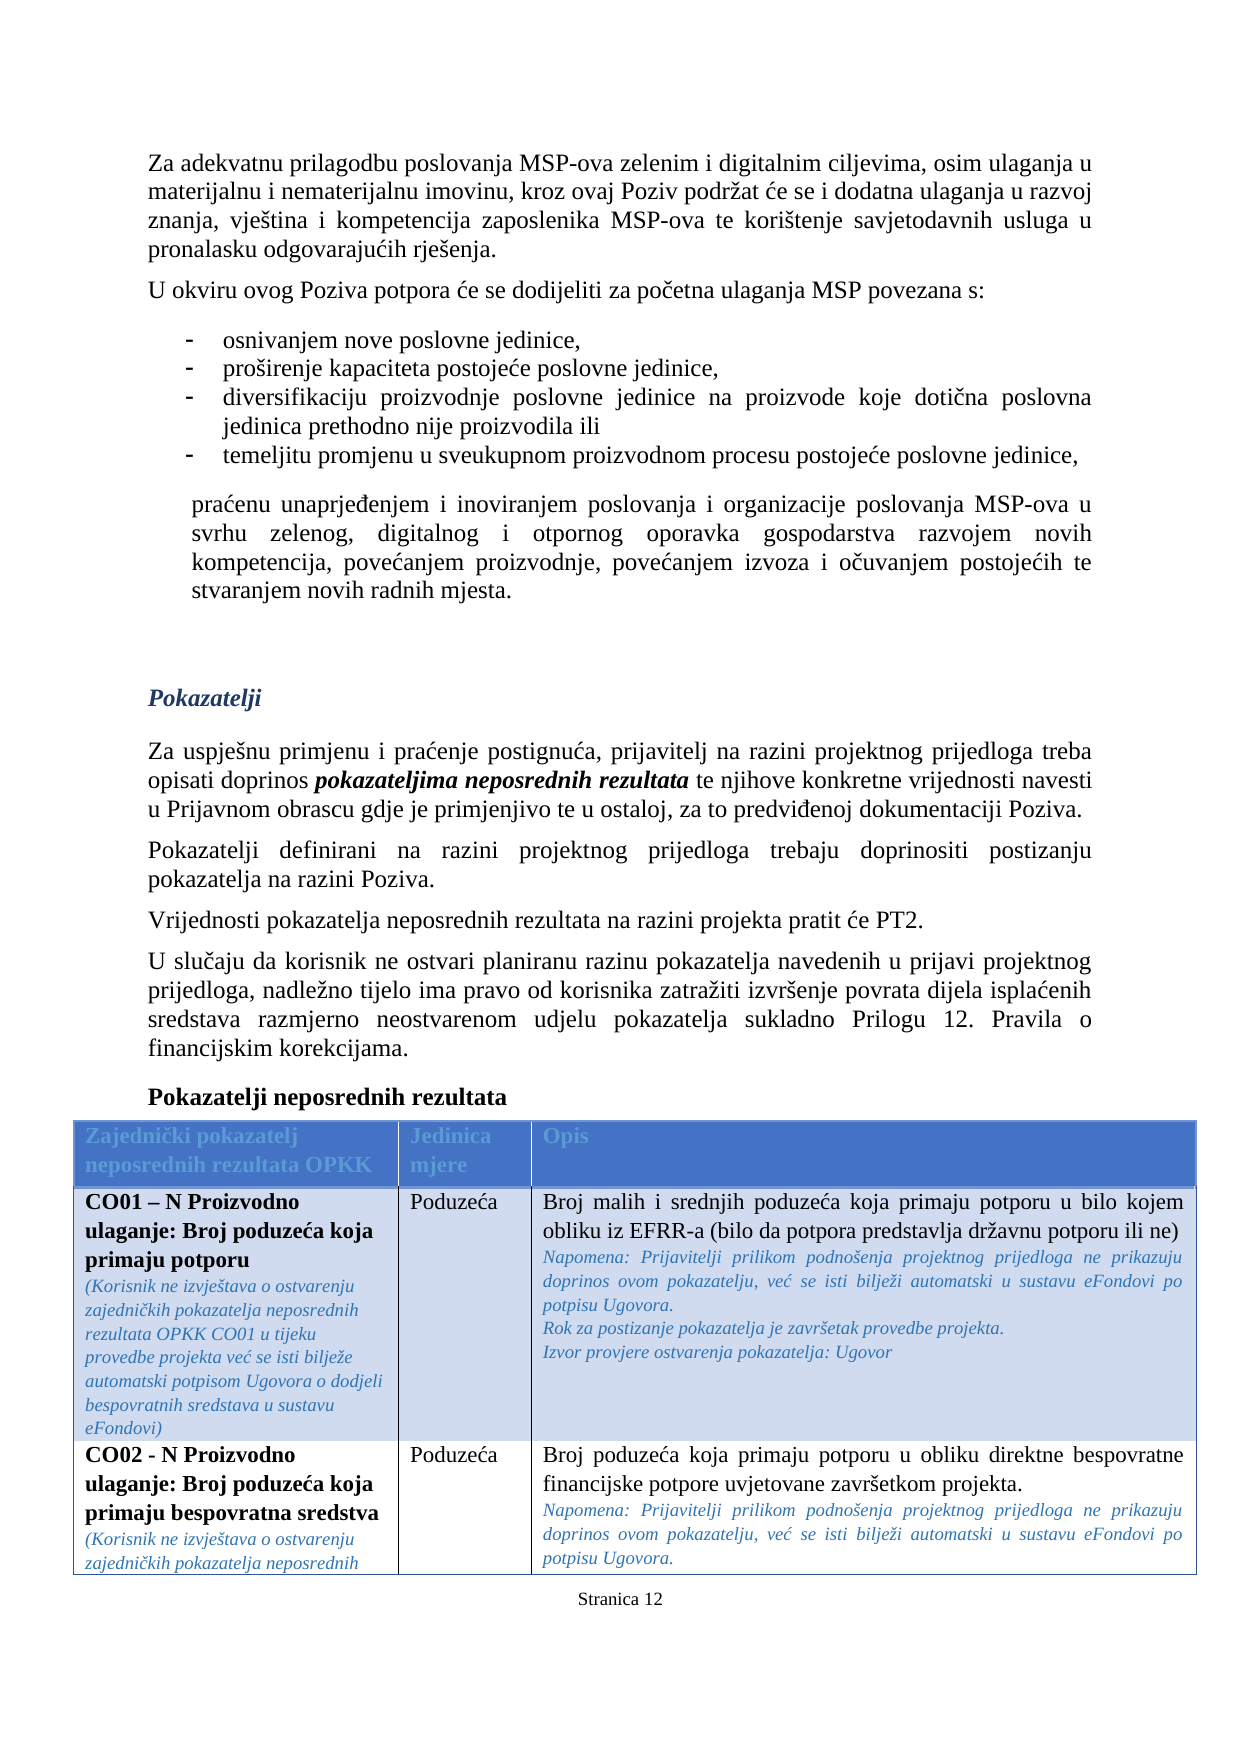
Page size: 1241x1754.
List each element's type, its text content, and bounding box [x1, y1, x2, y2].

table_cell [532, 1441, 1196, 1573]
text Za adekvatnu prilagodbu poslovanja MSP-ova zelenim i digitalnim ciljevima, osim ulaganja u materijalnu i nematerijalnu imovinu, kroz ovaj Poziv podržat će se i dodatna ulaganja u razvoj znanja, vještina i kompetencija zaposlenika MSP-ova te korištenje savjetodavnih usluga u pronalasku odgovarajućih rješenja. [148, 148, 1093, 263]
table_cell Poduzeća [399, 1189, 531, 1441]
table_cell Broj malih i srednjih poduzeća koja primaju potporu u bilo kojem obliku iz EFRR-a (bilo da potpora predstavlja državnu potporu ili ne) Napomena: Prijavitelji prilikom podnošenja projektnog prijedloga ne prikazuju doprinos ovom pokazatelju, već se isti bilježi automatski u sustavu eFondovi po potpisu Ugovora. Rok za postizanje pokazatelja je završetak provedbe projekta. Izvor provjere ostvarenja pokazatelja: Ugovor [532, 1186, 1196, 1441]
text U slučaju da korisnik ne ostvari planiranu razinu pokazatelja navedenih u prijavi projektnog prijedloga, nadležno tijelo ima pravo od korisnika zatražiti izvršenje povrata dijela isplaćenih sredstava razmjerno neostvarenom udjelu pokazatelja sukladno Prilogu 12. Pravila o financijskim korekcijama. [148, 946, 1093, 1061]
text praćenu unaprjeđenjem i inoviranjem poslovanja i organizacije poslovanja MSP-ova u svrhu zelenog, digitalnog i otpornog oporavka gospodarstva razvojem novih kompetencija, povećanjem proizvodnje, povećanjem izvoza i očuvanjem postojećih te stvaranjem novih radnih mjesta. [191, 489, 1093, 604]
table_header Zajednički pokazatelj neposrednih rezultata OPKK [75, 1122, 398, 1186]
table_header Jedinica mjere [399, 1122, 531, 1186]
list temeljitu promjenu u sveukupnom proizvodnom procesu postojeće poslovne jedinice, [185, 440, 1093, 468]
table_header Opis [532, 1122, 1195, 1186]
text Pokazatelji [148, 683, 1093, 711]
list osnivanjem nove poslovne jedinice, [185, 325, 1093, 353]
table_cell Poduzeća [399, 1441, 531, 1573]
text Pokazatelji neposrednih rezultata [148, 1082, 1093, 1111]
text Za uspješnu primjenu i praćenje postignuća, prijavitelj na razini projektnog prijedloga treba opisati doprinos pokazateljima neposrednih rezultata te njihove konkretne vrijednosti navesti u Prijavnom obrascu gdje je primjenjivo te u ostaloj, za to predviđenoj dokumentaciji Poziva. [148, 736, 1093, 823]
text U okviru ovog Poziva potpora će se dodijeliti za početna ulaganja MSP povezana s: [148, 275, 1093, 304]
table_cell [74, 1441, 398, 1573]
text Pokazatelji definirani na razini projektnog prijedloga trebaju doprinositi postizanju pokazatelja na razini Poziva. [148, 835, 1093, 893]
text Vrijednosti pokazatelja neposrednih rezultata na razini projekta pratit će PT2. [148, 905, 1093, 934]
list proširenje kapaciteta postojeće poslovne jedinice, [185, 353, 1093, 382]
table_cell CO01 – N Proizvodno ulaganje: Broj poduzeća koja primaju potporu (Korisnik ne izvještava o ostvarenju zajedničkih pokazatelja neposrednih rezultata OPKK CO01 u tijeku provedbe projekta već se isti bilježe automatski potpisom Ugovora o dodjeli bespovratnih sredstava u sustavu eFondovi) [74, 1189, 398, 1441]
list diversifikaciju proizvodnje poslovne jedinice na proizvode koje dotična poslovna jedinica prethodno nije proizvodila ili [185, 382, 1093, 440]
